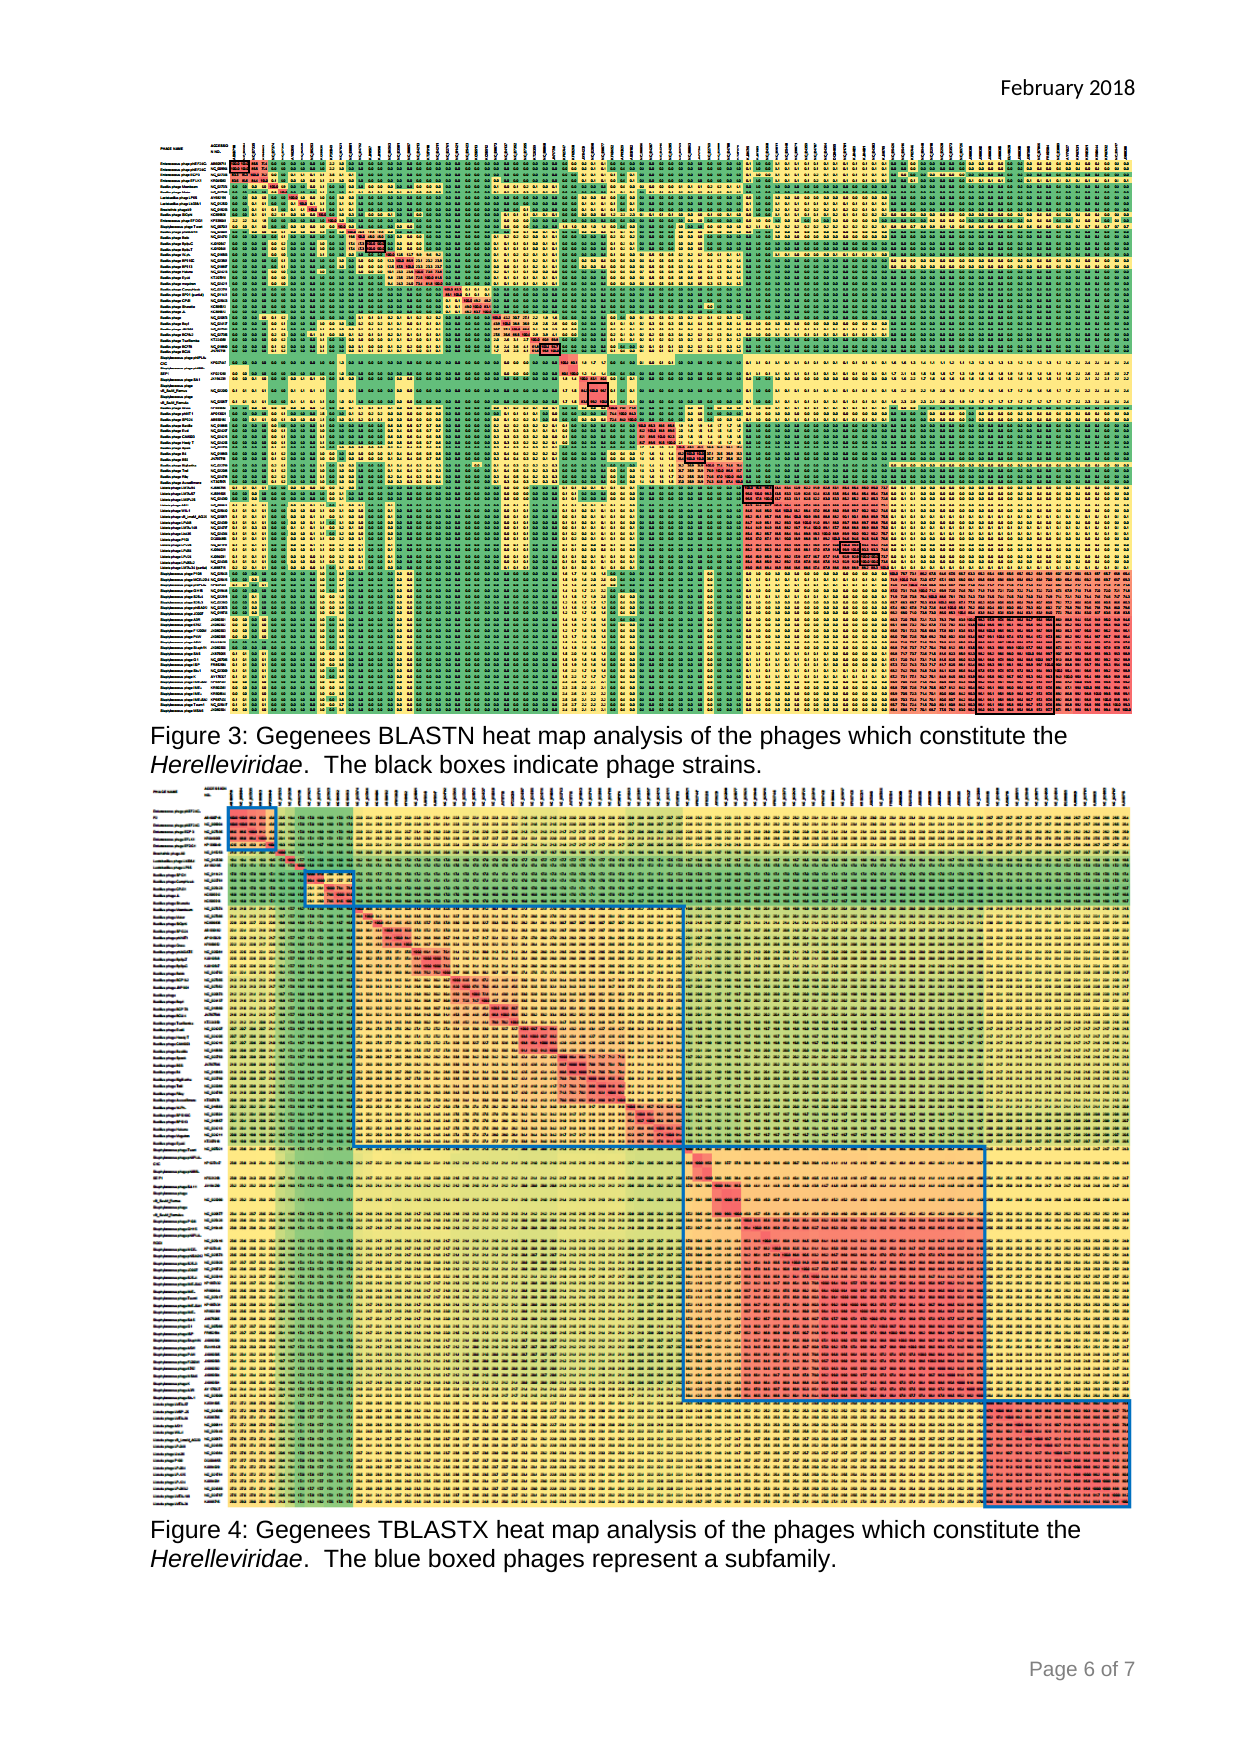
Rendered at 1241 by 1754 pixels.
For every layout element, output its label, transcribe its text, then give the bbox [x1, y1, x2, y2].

picture [150, 778, 1141, 1516]
text Figure 3: Gegenees BLASTN heat map analysis of the phages which constitute the Herelleviridae. The black boxes indicate phage strains. [150, 721, 1135, 778]
picture [150, 135, 1136, 721]
text Figure 4: Gegenees TBLASTX heat map analysis of the phages which constitute the Herelleviridae. The blue boxed phages represent a subfamily. [150, 1516, 1135, 1573]
